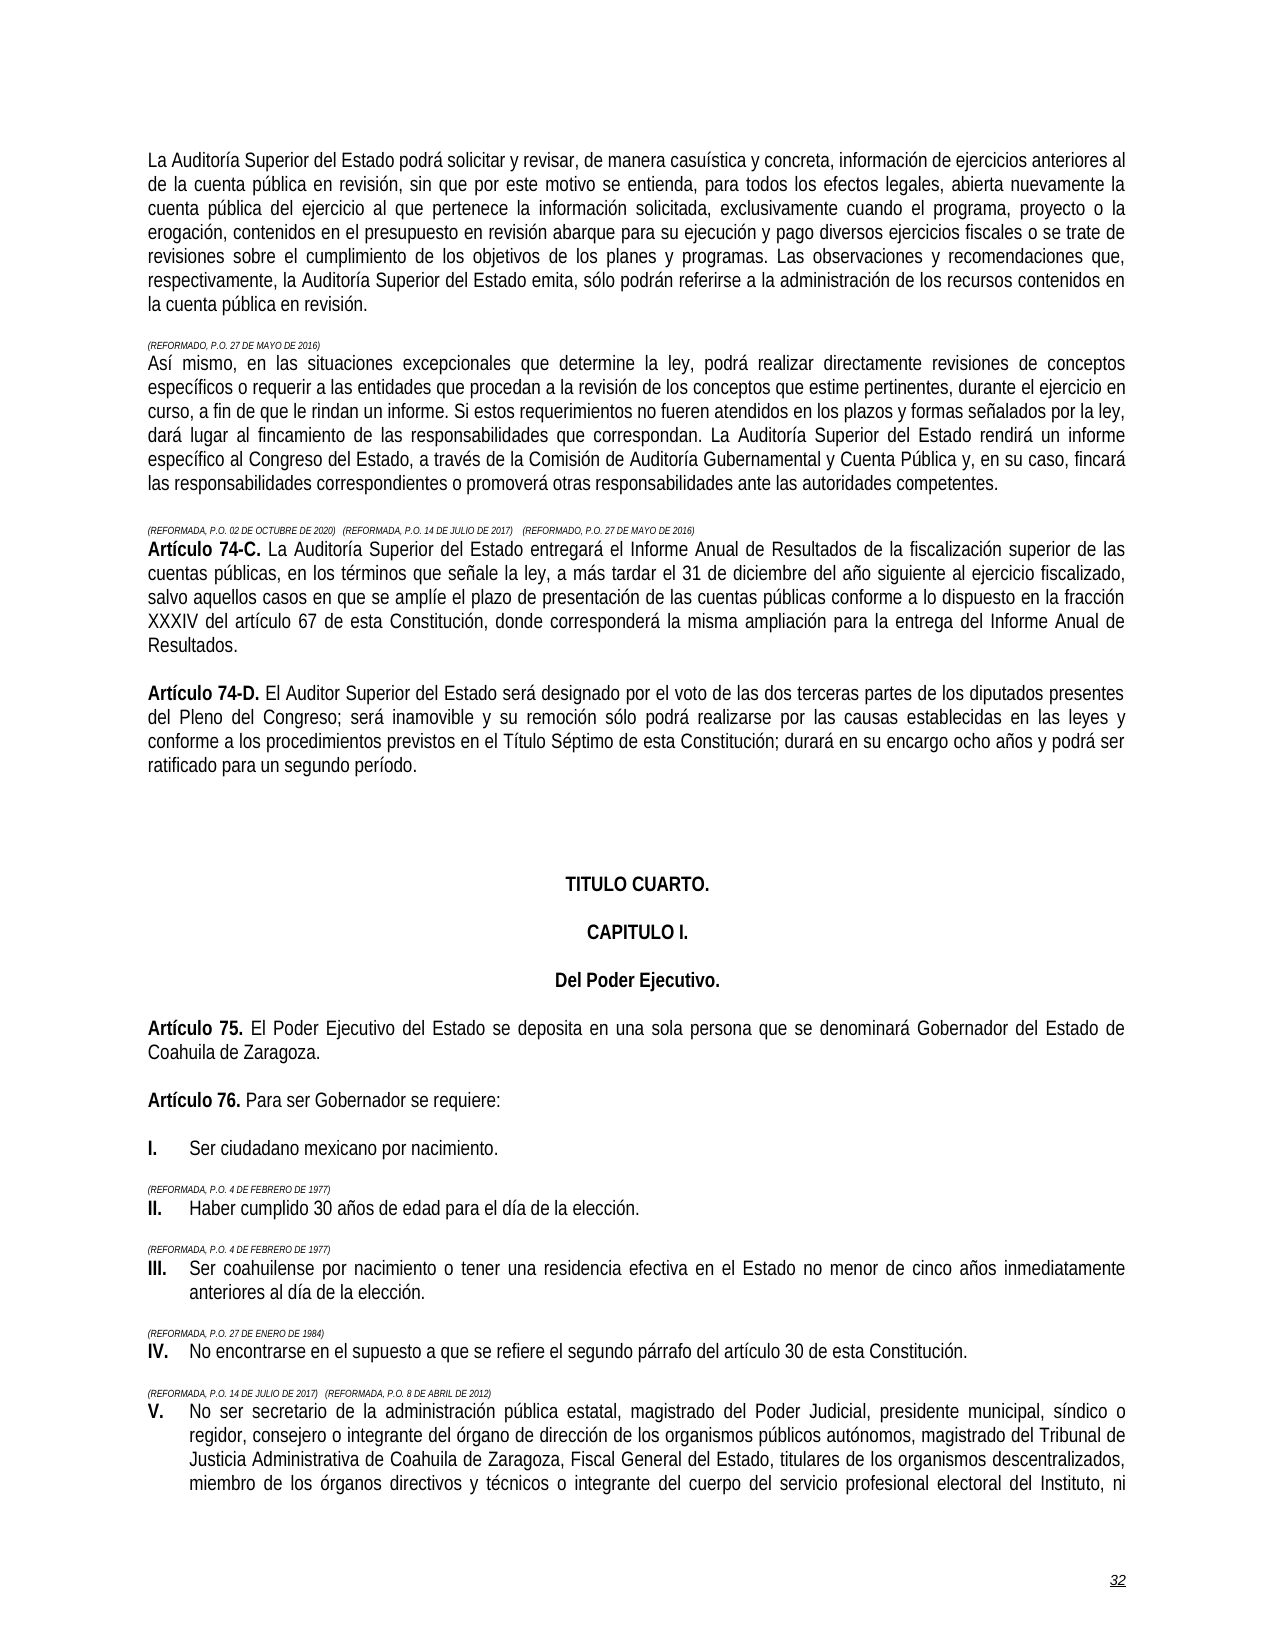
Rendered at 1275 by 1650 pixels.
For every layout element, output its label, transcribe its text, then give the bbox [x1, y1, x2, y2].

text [148, 1399, 1127, 1495]
text La Auditoría Superior del Estado podrá solicitar y revisar, de manera casuística y concreta, información de ejercicios anteriores al de la cuenta pública en revisión, sin que por este motivo se entienda, para todos los efectos legales, abierta nuevamente la cuenta pública del ejercicio al que pertenece la información solicitada, exclusivamente cuando el programa, proyecto o la erogación, contenidos en el presupuesto en revisión abarque para su ejecución y pago diversos ejercicios fiscales o se trate de revisiones sobre el cumplimiento de los objetivos de los planes y programas. Las observaciones y recomendaciones que, respectivamente, la Auditoría Superior del Estado emita, sólo podrán referirse a la administración de los recursos contenidos en la cuenta pública en revisión. [148, 148, 1127, 315]
subtitle CAPITULO I. [148, 920, 1127, 944]
text III. Ser coahuilense por nacimiento o tener una residencia efectiva en el Estado no menor de cinco años inmediatamente anteriores al día de la elección. [148, 1256, 1127, 1303]
text Así mismo, en las situaciones excepcionales que determine la ley, podrá realizar directamente revisiones de conceptos específicos o requerir a las entidades que procedan a la revisión de los conceptos que estime pertinentes, durante el ejercicio en curso, a fin de que le rindan un informe. Si estos requerimientos no fueren atendidos en los plazos y formas señalados por la ley, dará lugar al fincamiento de las responsabilidades que correspondan. La Auditoría Superior del Estado rendirá un informe específico al Congreso del Estado, a través de la Comisión de Auditoría Gubernamental y Cuenta Pública y, en su caso, fincará las responsabilidades correspondientes o promoverá otras responsabilidades ante las autoridades competentes. [148, 351, 1127, 495]
text II. Haber cumplido 30 años de edad para el día de la elección. [148, 1196, 1127, 1220]
subtitle TITULO CUARTO. [148, 872, 1127, 896]
text Artículo 76. Para ser Gobernador se requiere: [148, 1088, 1127, 1112]
subtitle Del Poder Ejecutivo. [148, 968, 1127, 992]
text Artículo 74-D. El Auditor Superior del Estado será designado por el voto de las dos terceras partes de los diputados presentes del Pleno del Congreso; será inamovible y su remoción sólo podrá realizarse por las causas establecidas en las leyes y conforme a los procedimientos previstos en el Título Séptimo de esta Constitución; durará en su encargo ocho años y podrá ser ratificado para un segundo período. [148, 681, 1127, 776]
text IV. No encontrarse en el supuesto a que se refiere el segundo párrafo del artículo 30 de esta Constitución. [148, 1339, 1127, 1363]
text Artículo 75. El Poder Ejecutivo del Estado se deposita en una sola persona que se denominará Gobernador del Estado de Coahuila de Zaragoza. [148, 1016, 1127, 1064]
text I. Ser ciudadano mexicano por nacimiento. [148, 1136, 1127, 1160]
text Artículo 74-C. La Auditoría Superior del Estado entregará el Informe Anual de Resultados de la fiscalización superior de las cuentas públicas, en los términos que señale la ley, a más tardar el 31 de diciembre del año siguiente al ejercicio fiscalizado, salvo aquellos casos en que se amplíe el plazo de presentación de las cuentas públicas conforme a lo dispuesto en la fracción XXXIV del artículo 67 de esta Constitución, donde corresponderá la misma ampliación para la entrega del Informe Anual de Resultados. [148, 537, 1127, 657]
